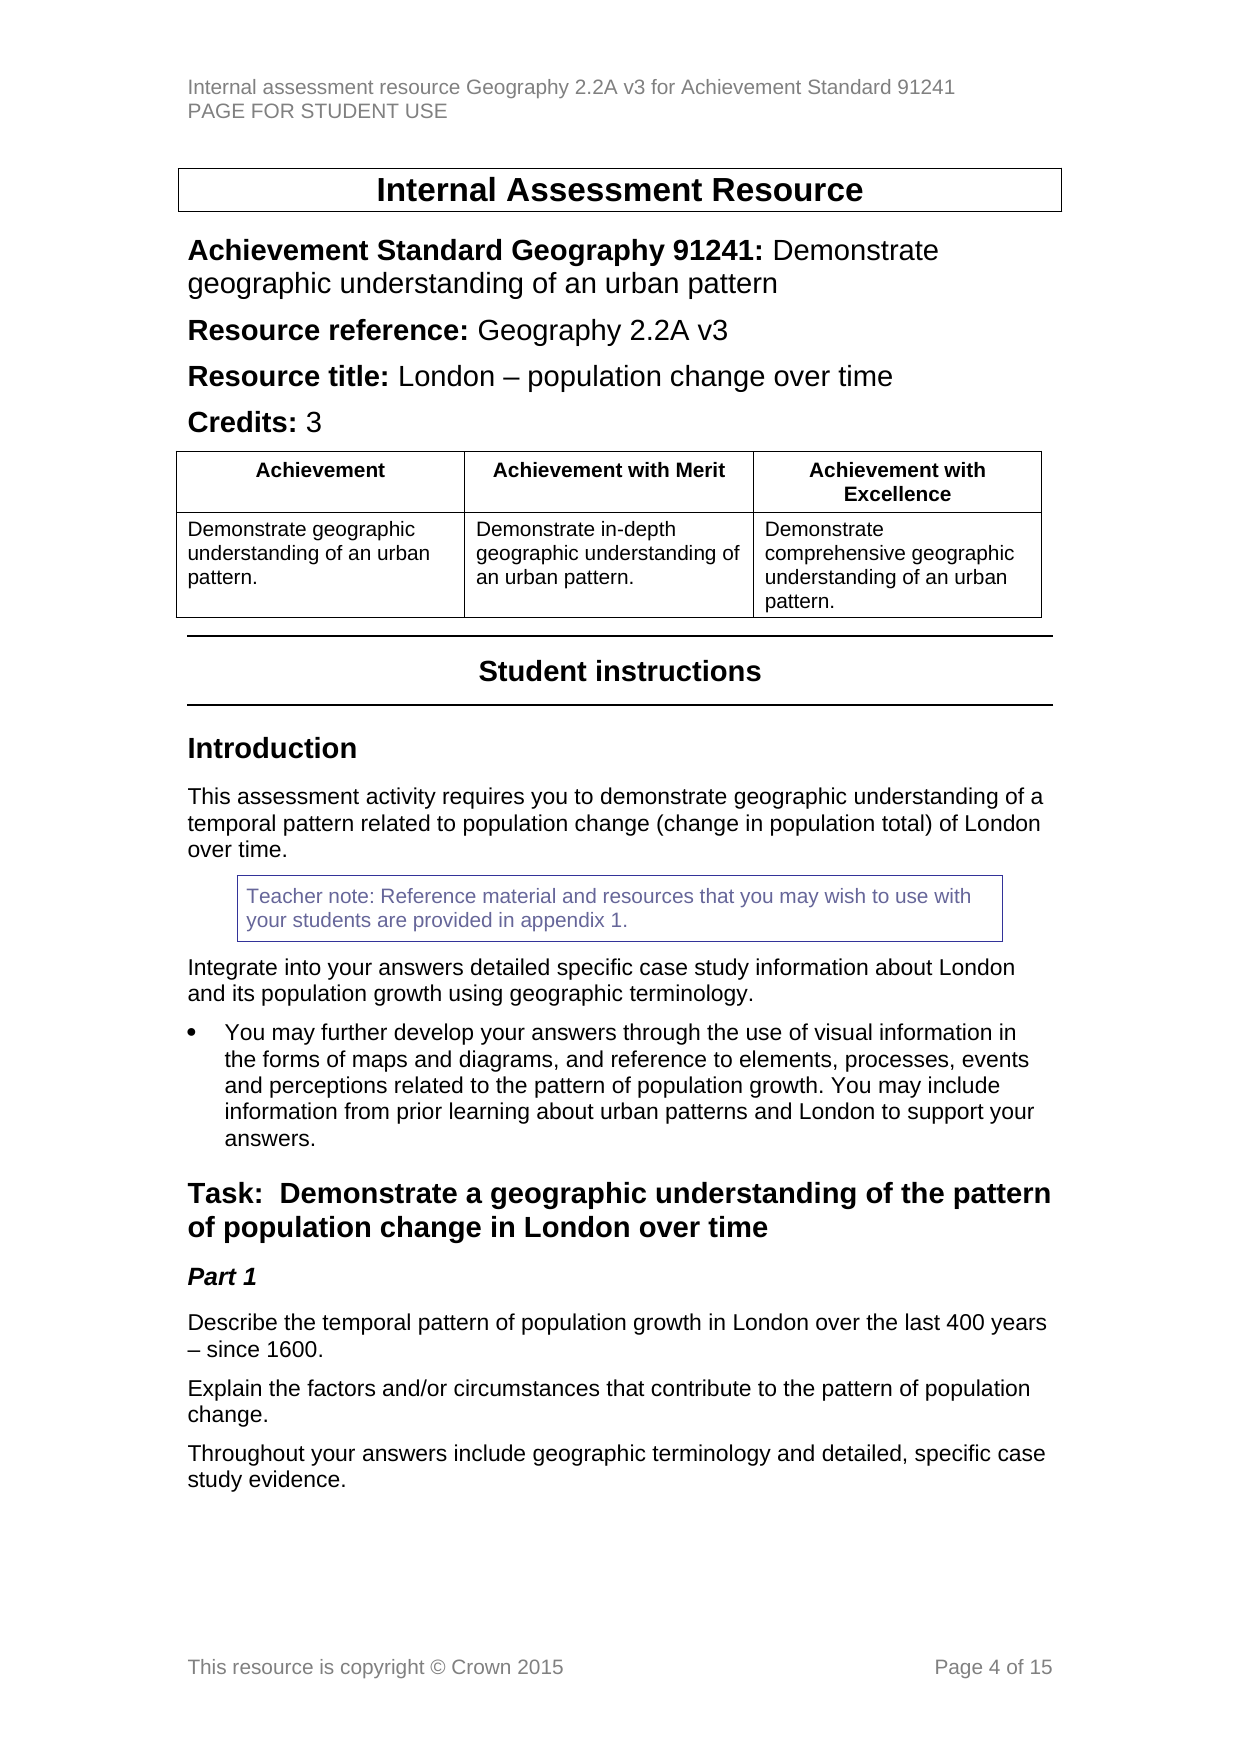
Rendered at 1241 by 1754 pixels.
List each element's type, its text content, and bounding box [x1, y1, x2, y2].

text Student instructions [187, 637, 1053, 704]
text Explain the factors and/or circumstances that contribute to the pattern of population change. [187, 1374, 1053, 1427]
table_cell Demonstrate in-depth geographic understanding of an urban pattern. [465, 513, 753, 617]
text Credits: 3 [187, 404, 1053, 438]
table_header Achievement with Excellence [754, 452, 1041, 512]
text Describe the temporal pattern of population growth in London over the last 400 years – since 1600. [187, 1309, 1053, 1362]
text Teacher note: Reference material and resources that you may wish to use with your students are provided in appendix 1. [238, 876, 1002, 941]
list You may further develop your answers through the use of visual information in the forms of maps and diagrams, and reference to elements, processes, events and perceptions related to the pattern of population growth. You may include information from prior learning about urban patterns and London to support your answers. [187, 1019, 1053, 1151]
text This assessment activity requires you to demonstrate geographic understanding of a temporal pattern related to population change (change in population total) of London over time. [187, 783, 1053, 862]
table_header Achievement with Merit [465, 452, 753, 512]
text Achievement Standard Geography 91241: Demonstrate geographic understanding of an urban pattern [187, 233, 1053, 300]
text Resource title: London – population change over time [187, 358, 1053, 392]
text Throughout your answers include geographic terminology and detailed, specific case study evidence. [187, 1440, 1053, 1492]
table_header Achievement [177, 452, 464, 512]
table_cell Demonstrate geographic understanding of an urban pattern. [177, 513, 464, 617]
text Integrate into your answers detailed specific case study information about London and its population growth using geographic terminology. [187, 954, 1053, 1007]
table_cell Demonstrate comprehensive geographic understanding of an urban pattern. [754, 513, 1041, 617]
subtitle Introduction [187, 731, 1053, 764]
subtitle Task: Demonstrate a geographic understanding of the pattern of population change in London over time [187, 1176, 1053, 1243]
subtitle Part 1 [187, 1262, 1053, 1291]
text Resource reference: Geography 2.2A v3 [187, 312, 1053, 346]
text Internal Assessment Resource [179, 169, 1061, 211]
